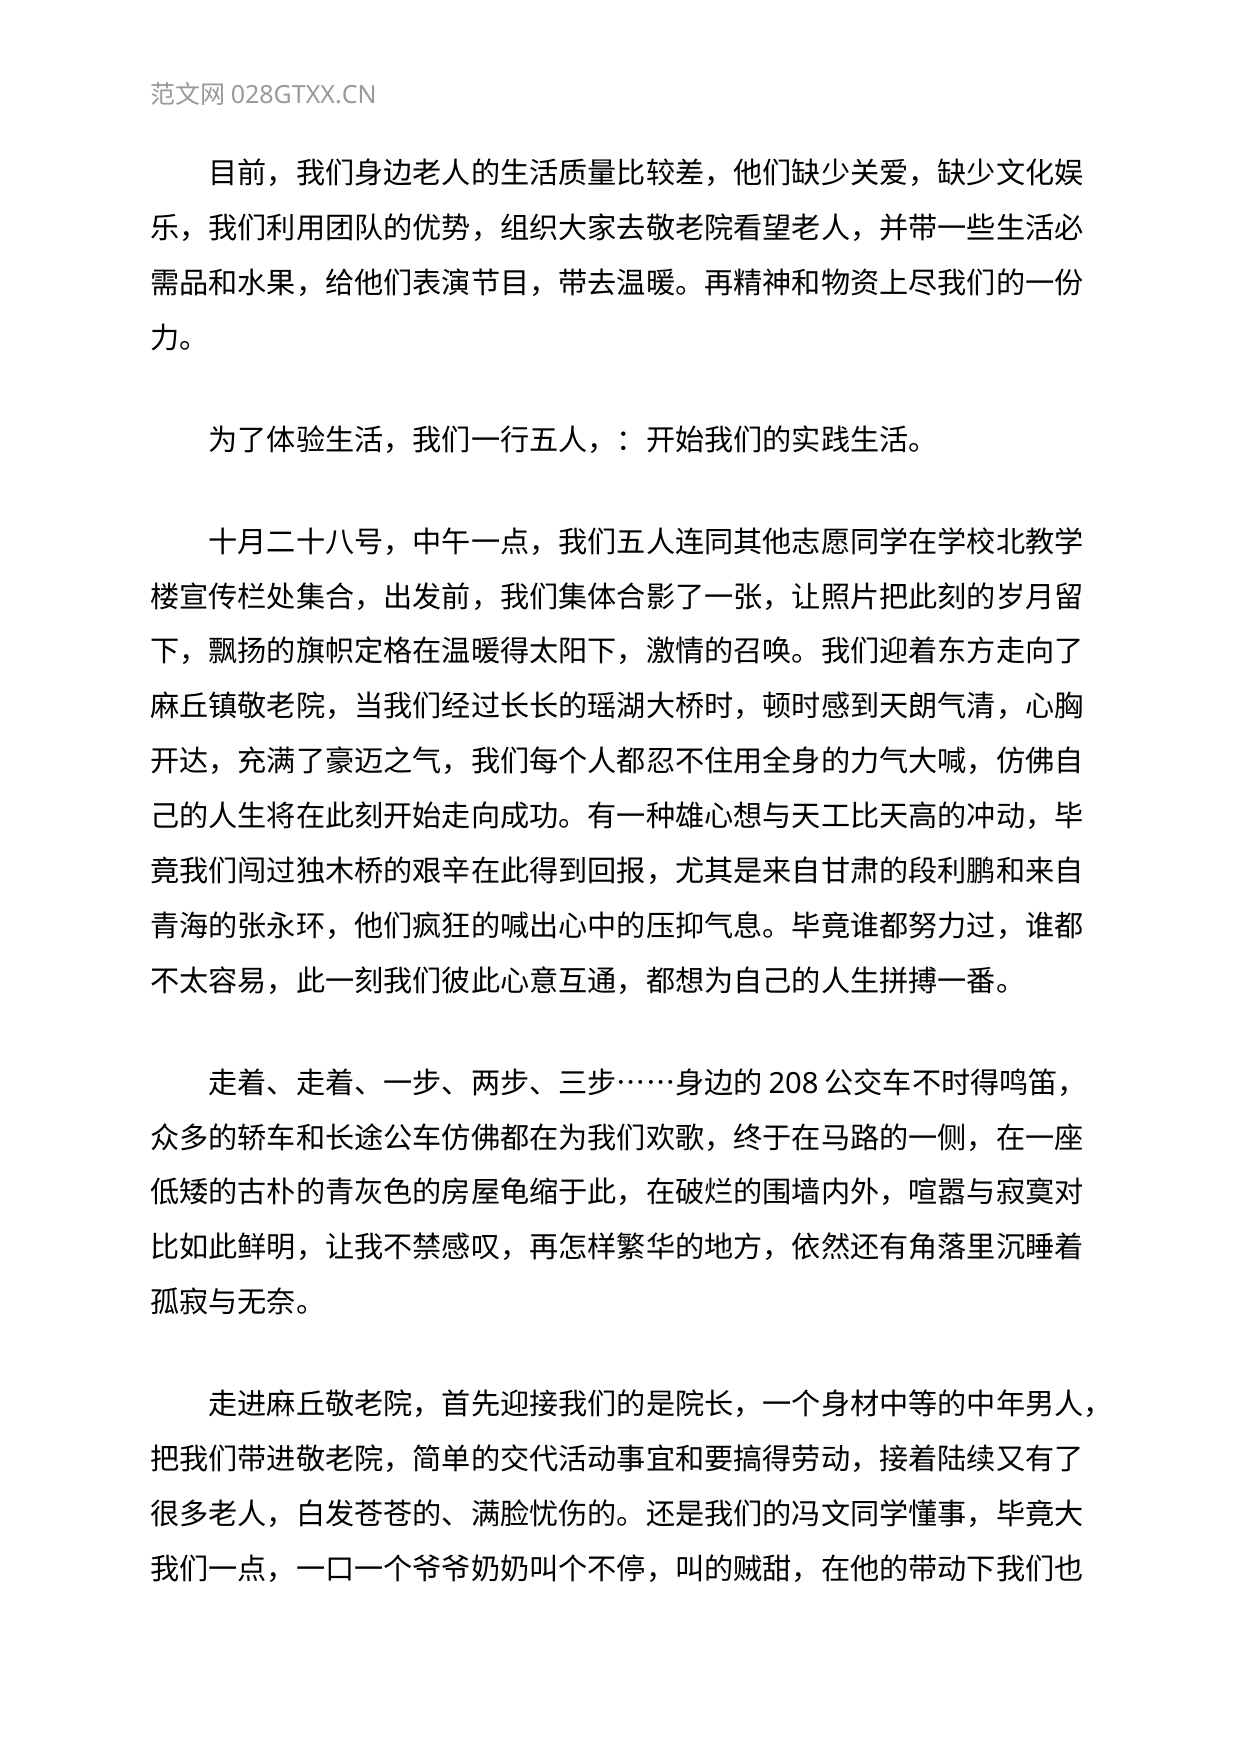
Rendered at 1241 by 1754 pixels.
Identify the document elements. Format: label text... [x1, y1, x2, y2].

text 为了体验生活，我们一行五人，：开始我们的实践生活。 [150, 416, 1090, 459]
text 目前，我们身边老人的生活质量比较差，他们缺少关爱，缺少文化娱乐，我们利用团队的优势，组织大家去敬老院看望老人，并带一些生活必需品和水果，给他们表演节目，带去温暖。再精神和物资上尽我们的一份力。 [150, 150, 1090, 357]
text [150, 1381, 1090, 1588]
text 走着、走着、一步、两步、三步……身边的208公交车不时得鸣笛，众多的轿车和长途公车仿佛都在为我们欢歌，终于在马路的一侧，在一座低矮的古朴的青灰色的房屋龟缩于此，在破烂的围墙内外，喧嚣与寂寞对比如此鲜明，让我不禁感叹，再怎样繁华的地方，依然还有角落里沉睡着孤寂与无奈。 [150, 1059, 1090, 1321]
text 十月二十八号，中午一点，我们五人连同其他志愿同学在学校北教学楼宣传栏处集合，出发前，我们集体合影了一张，让照片把此刻的岁月留下，飘扬的旗帜定格在温暖得太阳下，激情的召唤。我们迎着东方走向了麻丘镇敬老院，当我们经过长长的瑶湖大桥时，顿时感到天朗气清，心胸开达，充满了豪迈之气，我们每个人都忍不住用全身的力气大喊，仿佛自己的人生将在此刻开始走向成功。有一种雄心想与天工比天高的冲动，毕竟我们闯过独木桥的艰辛在此得到回报，尤其是来自甘肃的段利鹏和来自青海的张永环，他们疯狂的喊出心中的压抑气息。毕竟谁都努力过，谁都不太容易，此一刻我们彼此心意互通，都想为自己的人生拼搏一番。 [150, 518, 1090, 1000]
